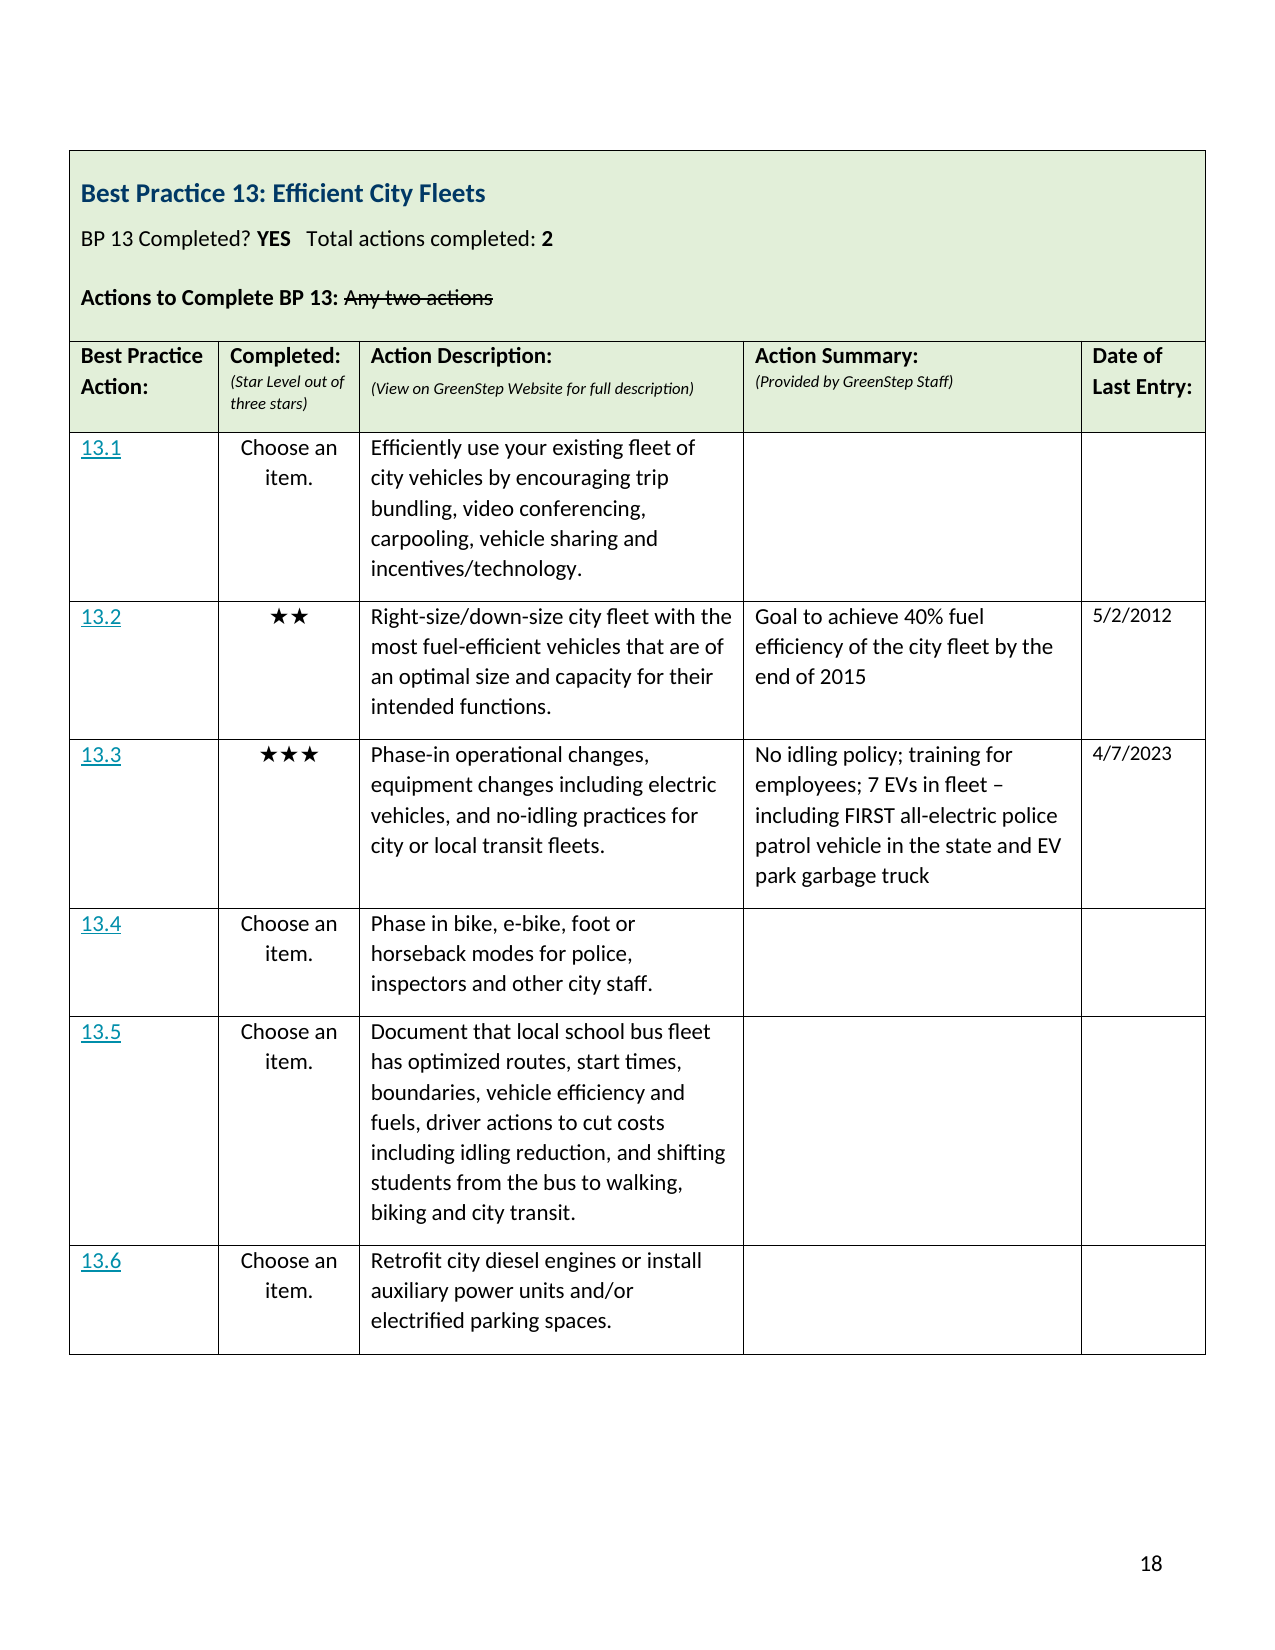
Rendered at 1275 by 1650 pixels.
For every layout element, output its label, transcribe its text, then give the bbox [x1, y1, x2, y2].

table_cell Action Summary: (Provided by GreenStep Staff) [744, 342, 1081, 432]
table_cell [744, 433, 1081, 601]
table_cell Phase in bike, e-bike, foot or horseback modes for police, inspectors and other city staff. [360, 909, 743, 1016]
table_cell 13.6 [70, 1246, 218, 1353]
table_cell [219, 740, 359, 908]
table_cell Right-size/down-size city fleet with the most fuel-efficient vehicles that are of an optimal size and capacity for their intended functions. [360, 602, 743, 739]
table_cell [1082, 1017, 1205, 1245]
table_cell [1082, 1246, 1205, 1353]
table_cell [1082, 433, 1205, 601]
table_cell [219, 433, 359, 601]
table_cell No idling policy; training for employees; 7 EVs in fleet – including FIRST all-electric police patrol vehicle in the state and EV park garbage truck [744, 740, 1081, 908]
table_cell Retrofit city diesel engines or install auxiliary power units and/or electrified parking spaces. [360, 1246, 743, 1353]
table_cell [744, 909, 1081, 1016]
table_cell [219, 1017, 359, 1245]
table_cell Date of Last Entry: [1082, 342, 1205, 432]
table_cell 5/2/2012 [1082, 602, 1205, 739]
table_cell Efficiently use your existing fleet of city vehicles by encouraging trip bundling, video conferencing, carpooling, vehicle sharing and incentives/technology. [360, 433, 743, 601]
table_cell [219, 909, 359, 1016]
table_cell 13.4 [70, 909, 218, 1016]
table_cell [1082, 909, 1205, 1016]
table_cell [219, 1246, 359, 1353]
table_cell Best Practice Action: [70, 342, 218, 432]
table_cell 13.1 [70, 433, 218, 601]
table_cell Goal to achieve 40% fuel efficiency of the city fleet by the end of 2015 [744, 602, 1081, 739]
table_cell 13.3 [70, 740, 218, 908]
table_cell 13.5 [70, 1017, 218, 1245]
table_cell [219, 602, 359, 739]
table_cell [744, 1017, 1081, 1245]
table_cell [744, 1246, 1081, 1353]
table_cell 13.2 [70, 602, 218, 739]
table_cell Best Practice 13: Efficient City Fleets BP 13 Completed? Total actions completed: Actions to Complete BP 13: Any two actions [70, 151, 1205, 341]
table_cell Phase-in operational changes, equipment changes including electric vehicles, and no-idling practices for city or local transit fleets. [360, 740, 743, 908]
table_cell Completed: (Star Level out of three stars) [219, 342, 359, 432]
table_cell Action Description: (View on GreenStep Website for full description) [360, 342, 743, 432]
table_cell Document that local school bus fleet has optimized routes, start times, boundaries, vehicle efficiency and fuels, driver actions to cut costs including idling reduction, and shifting students from the bus to walking, biking and city transit. [360, 1017, 743, 1245]
table_cell 4/7/2023 [1082, 740, 1205, 908]
